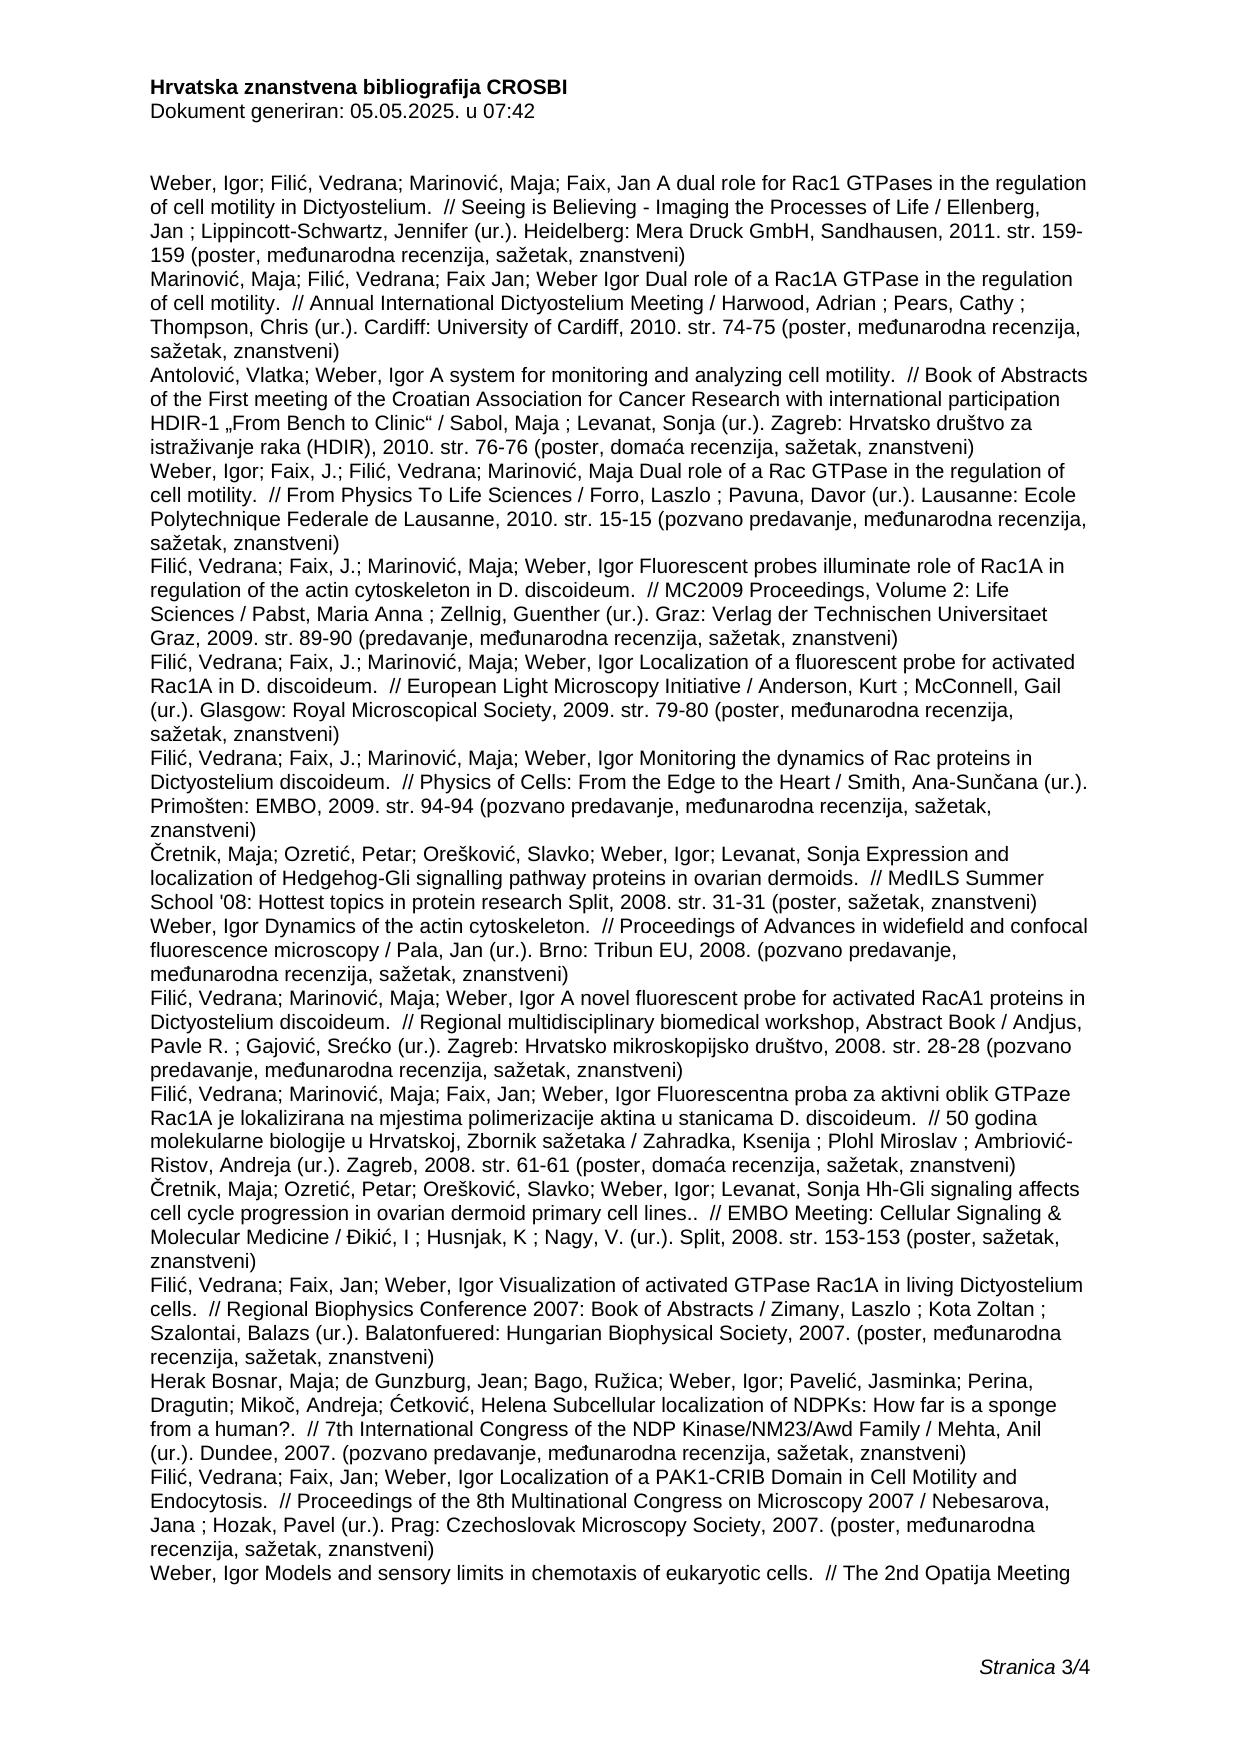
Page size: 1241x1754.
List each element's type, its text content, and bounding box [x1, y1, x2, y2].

text Čretnik, Maja; Ozretić, Petar; Orešković, Slavko; Weber, Igor; Levanat, Sonja [150, 842, 1090, 914]
text Filić, Vedrana; Marinović, Maja; Weber, Igor [150, 986, 1090, 1081]
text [150, 171, 1090, 267]
text Filić, Vedrana; Faix, J.; Marinović, Maja; Weber, Igor [150, 554, 1090, 650]
text Weber, Igor [150, 1561, 1090, 1584]
text Filić, Vedrana; Marinović, Maja; Faix, Jan; Weber, Igor [150, 1081, 1090, 1177]
text Filić, Vedrana; Faix, J.; Marinović, Maja; Weber, Igor [150, 746, 1090, 842]
text Herak Bosnar, Maja; de Gunzburg, Jean; Bago, Ružica; Weber, Igor; Pavelić, Jasminka; Perina, Dragutin; Mikoč, Andreja; Ćetković, Helena [150, 1369, 1090, 1465]
text Weber, Igor [150, 914, 1090, 986]
text Weber, Igor; Faix, J.; Filić, Vedrana; Marinović, Maja [150, 458, 1090, 554]
text Čretnik, Maja; Ozretić, Petar; Orešković, Slavko; Weber, Igor; Levanat, Sonja [150, 1177, 1090, 1273]
text Marinović, Maja; Filić, Vedrana; Faix Jan; Weber Igor [150, 267, 1090, 363]
text Filić, Vedrana; Faix, J.; Marinović, Maja; Weber, Igor [150, 650, 1090, 746]
text Antolović, Vlatka; Weber, Igor [150, 363, 1090, 458]
text Filić, Vedrana; Faix, Jan; Weber, Igor [150, 1273, 1090, 1369]
text Filić, Vedrana; Faix, Jan; Weber, Igor [150, 1465, 1090, 1561]
